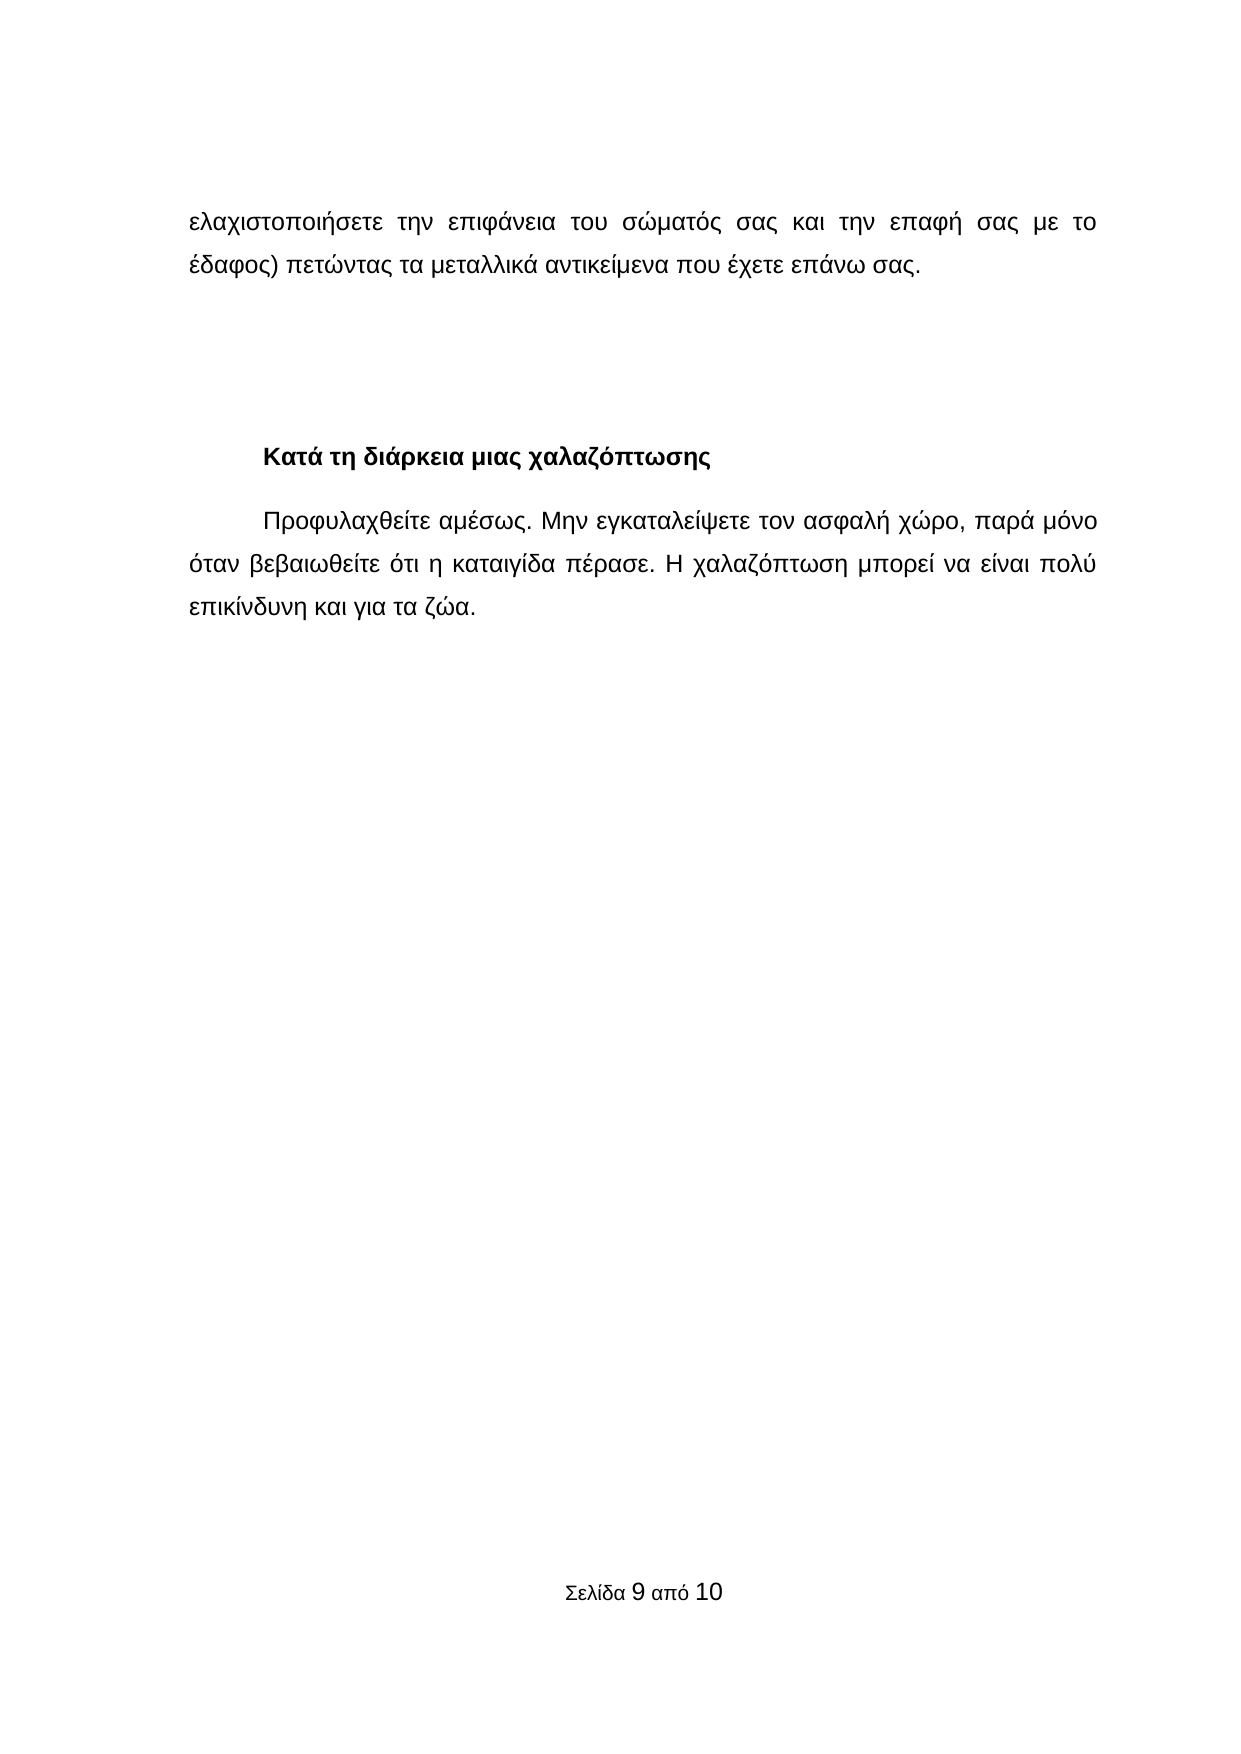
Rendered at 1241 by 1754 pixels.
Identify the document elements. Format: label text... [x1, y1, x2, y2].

text Κατά τη διάρκεια μιας χαλαζόπτωσης [189, 442, 1098, 471]
text Προφυλαχθείτε αμέσως. Μην εγκαταλείψετε τον ασφαλή χώρο, παρά μόνο όταν βεβαιωθείτε ότι η καταιγίδα πέρασε. Η χαλαζόπτωση μπορεί να είναι πολύ επικίνδυνη και για τα ζώα. [189, 506, 1098, 621]
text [189, 207, 1098, 279]
